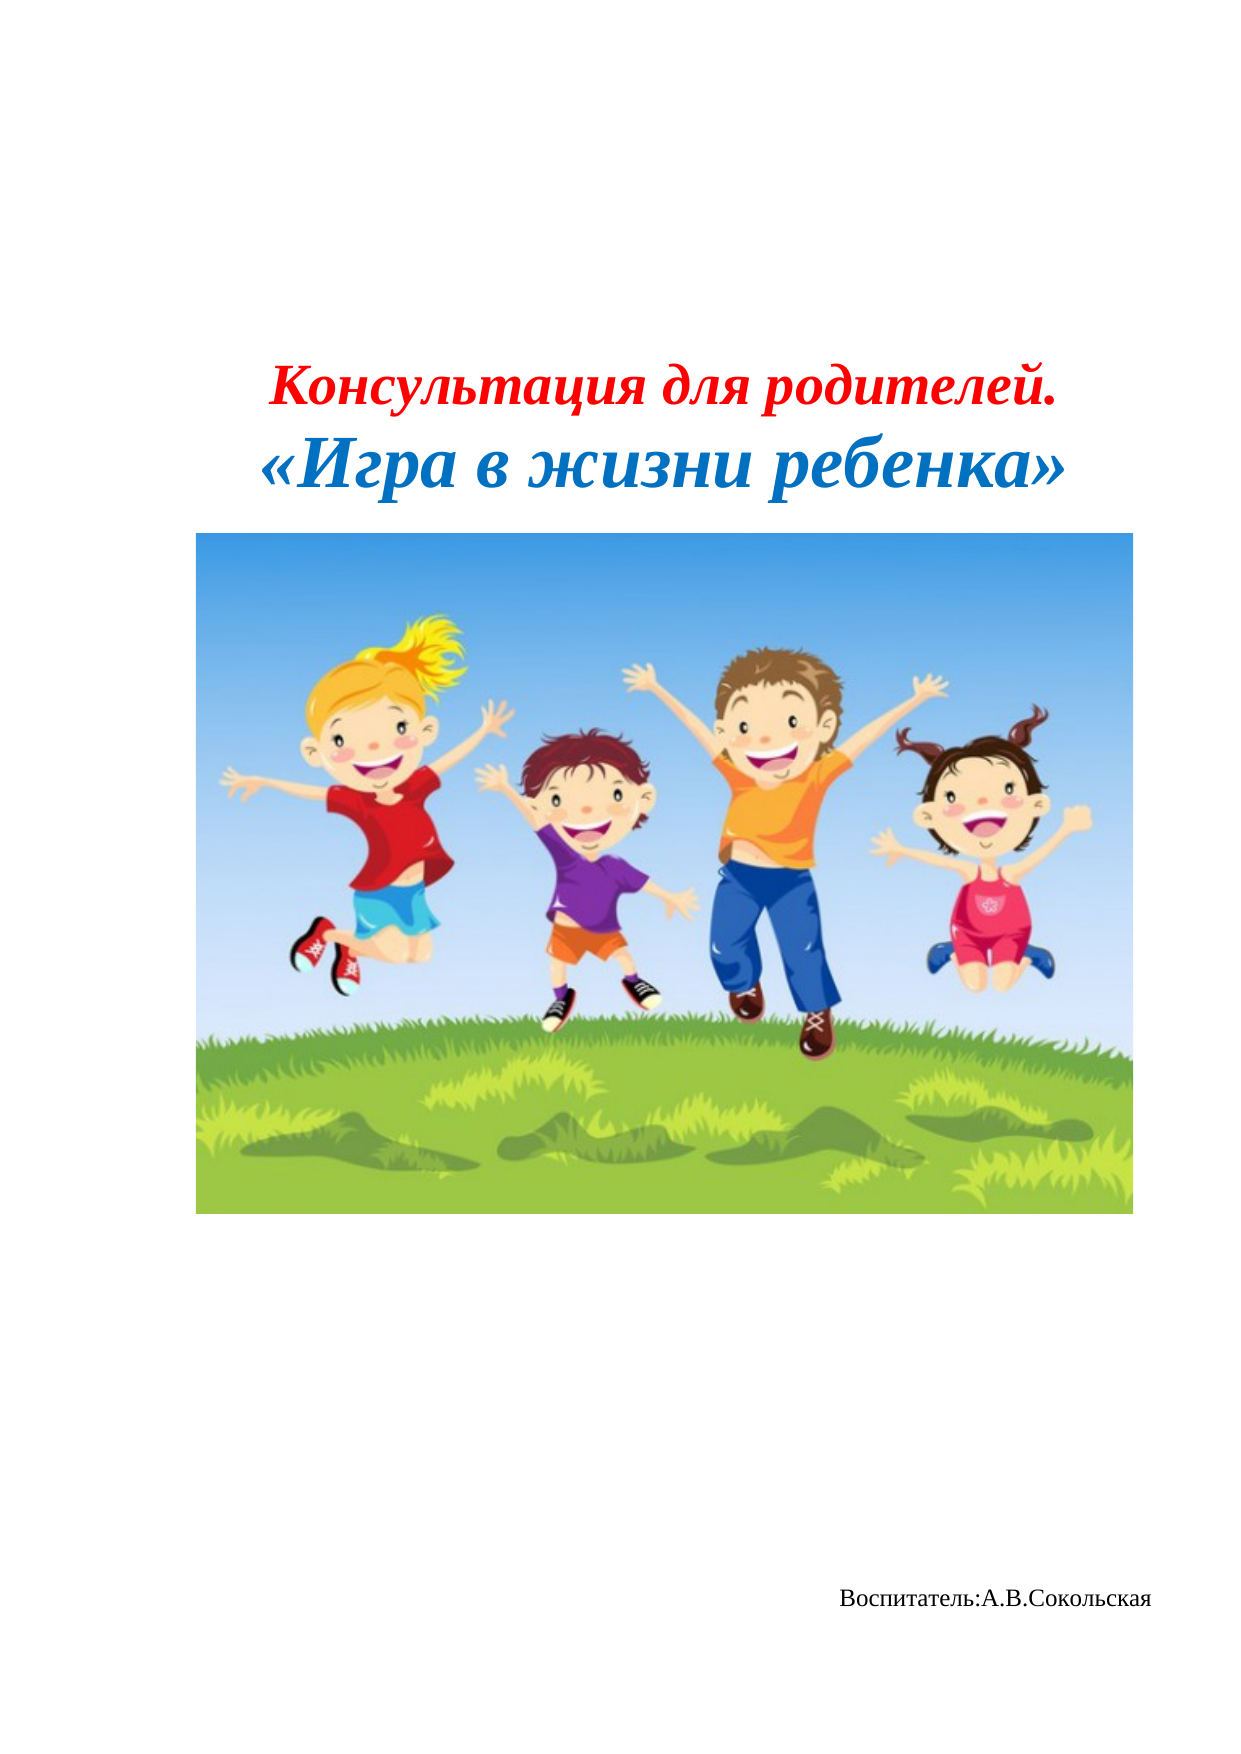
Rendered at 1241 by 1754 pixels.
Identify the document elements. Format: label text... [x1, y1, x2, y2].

text Консультация для родителей. [177, 350, 1152, 417]
text «Игра в жизни ребенка» [177, 417, 1152, 503]
picture [195, 533, 1134, 1214]
text Воспитатель:А.В.Сокольская [177, 1581, 1152, 1612]
